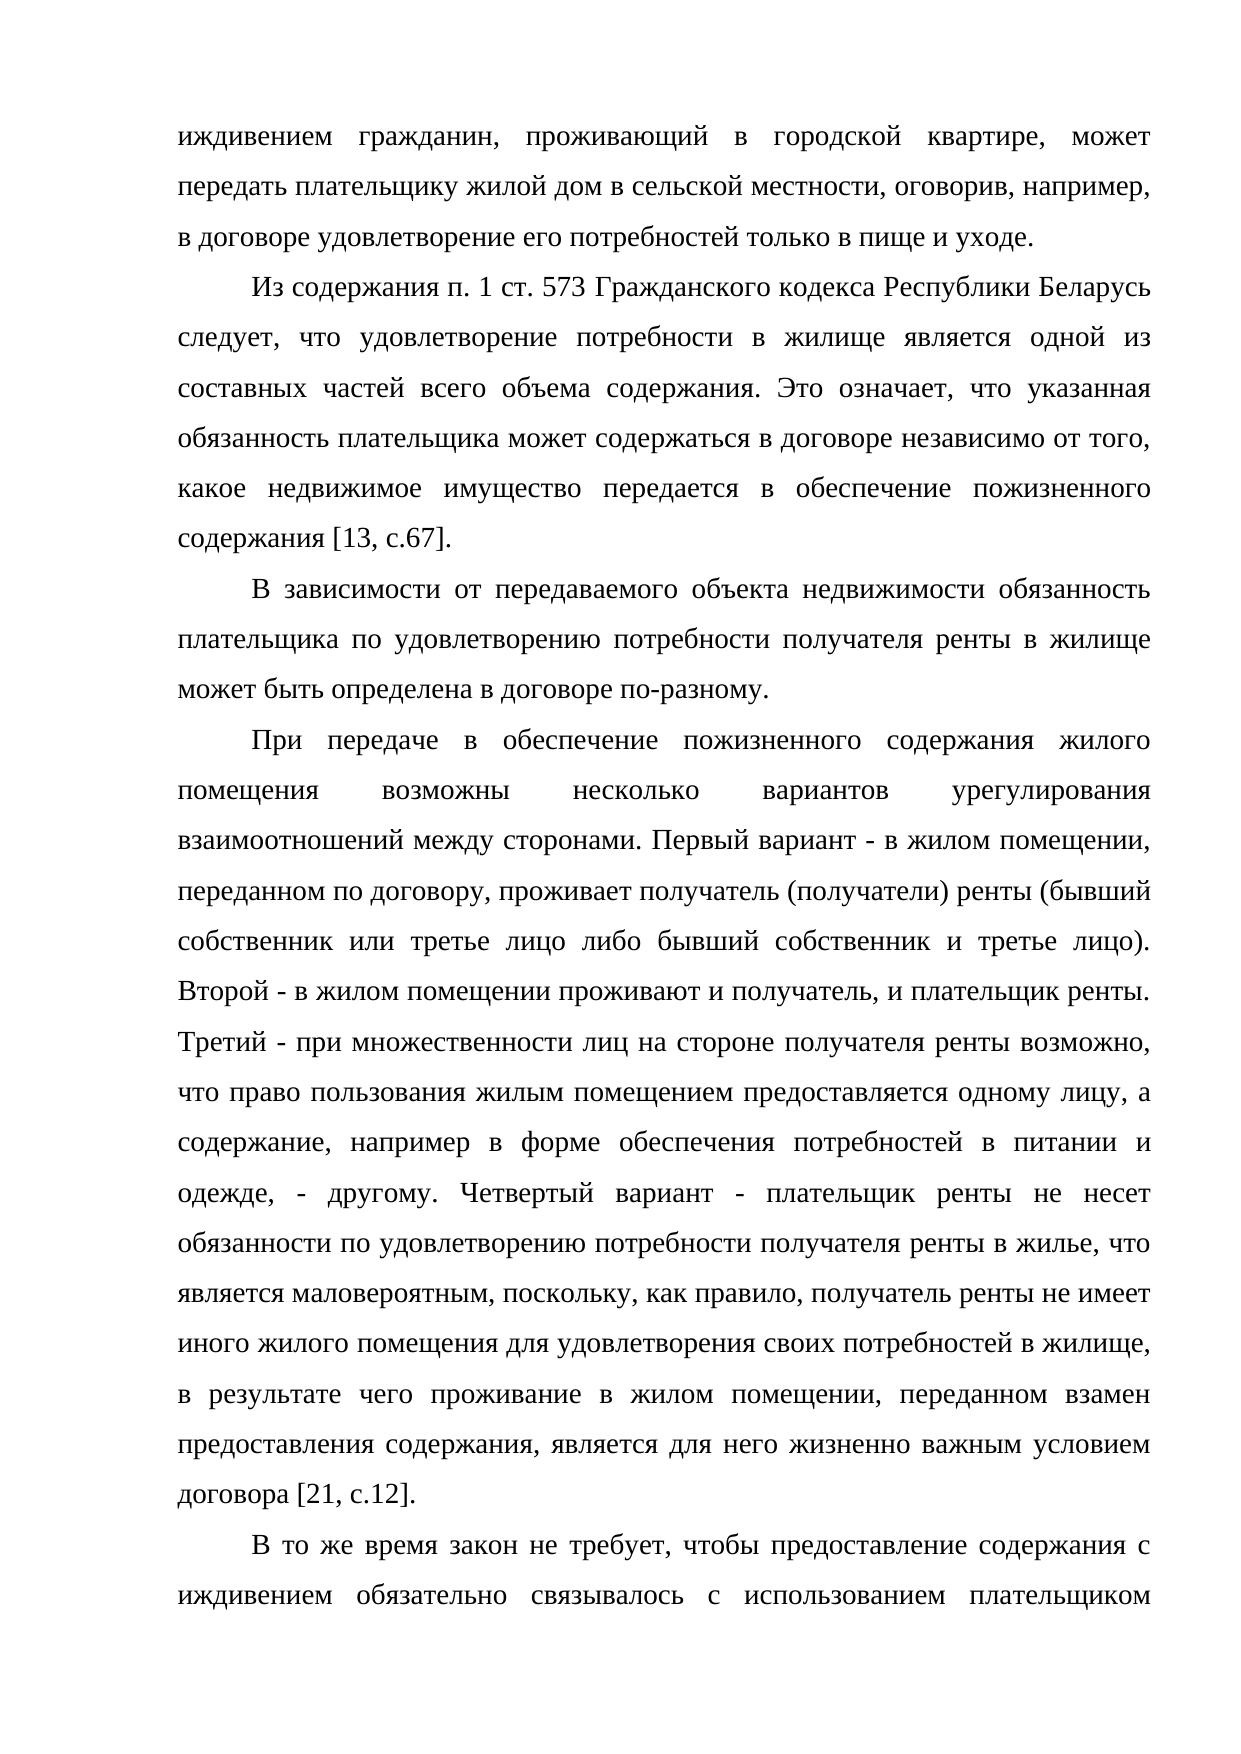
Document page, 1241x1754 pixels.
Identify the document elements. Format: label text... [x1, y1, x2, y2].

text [177, 1527, 1152, 1611]
text При передаче в обеспечение пожизненного содержания жилого помещения возможны несколько вариантов урегулирования взаимоотношений между сторонами. Первый вариант - в жилом помещении, переданном по договору, проживает получатель (получатели) ренты (бывший собственник или третье лицо либо бывший собственник и третье лицо). Второй - в жилом помещении проживают и получатель, и плательщик ренты. Третий - при множественности лиц на стороне получателя ренты возможно, что право пользования жилым помещением предоставляется одному лицу, а содержание, например в форме обеспечения потребностей в питании и одежде, - другому. Четвертый вариант - плательщик ренты не несет обязанности по удовлетворению потребности получателя ренты в жилье, что является маловероятным, поскольку, как правило, получатель ренты не имеет иного жилого помещения для удовлетворения своих потребностей в жилище, в результате чего проживание в жилом помещении, переданном взамен предоставления содержания, является для него жизненно важным условием договора [21, с.12]. [177, 722, 1152, 1510]
text Из содержания п. 1 ст. 573 Гражданского кодекса Республики Беларусь следует, что удовлетворение потребности в жилище является одной из составных частей всего объема содержания. Это означает, что указанная обязанность плательщика может содержаться в договоре независимо от того, какое недвижимое имущество передается в обеспечение пожизненного содержания [13, с.67]. [177, 269, 1152, 554]
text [177, 118, 1152, 252]
text В зависимости от передаваемого объекта недвижимости обязанность плательщика по удовлетворению потребности получателя ренты в жилище может быть определена в договоре по-разному. [177, 571, 1152, 705]
